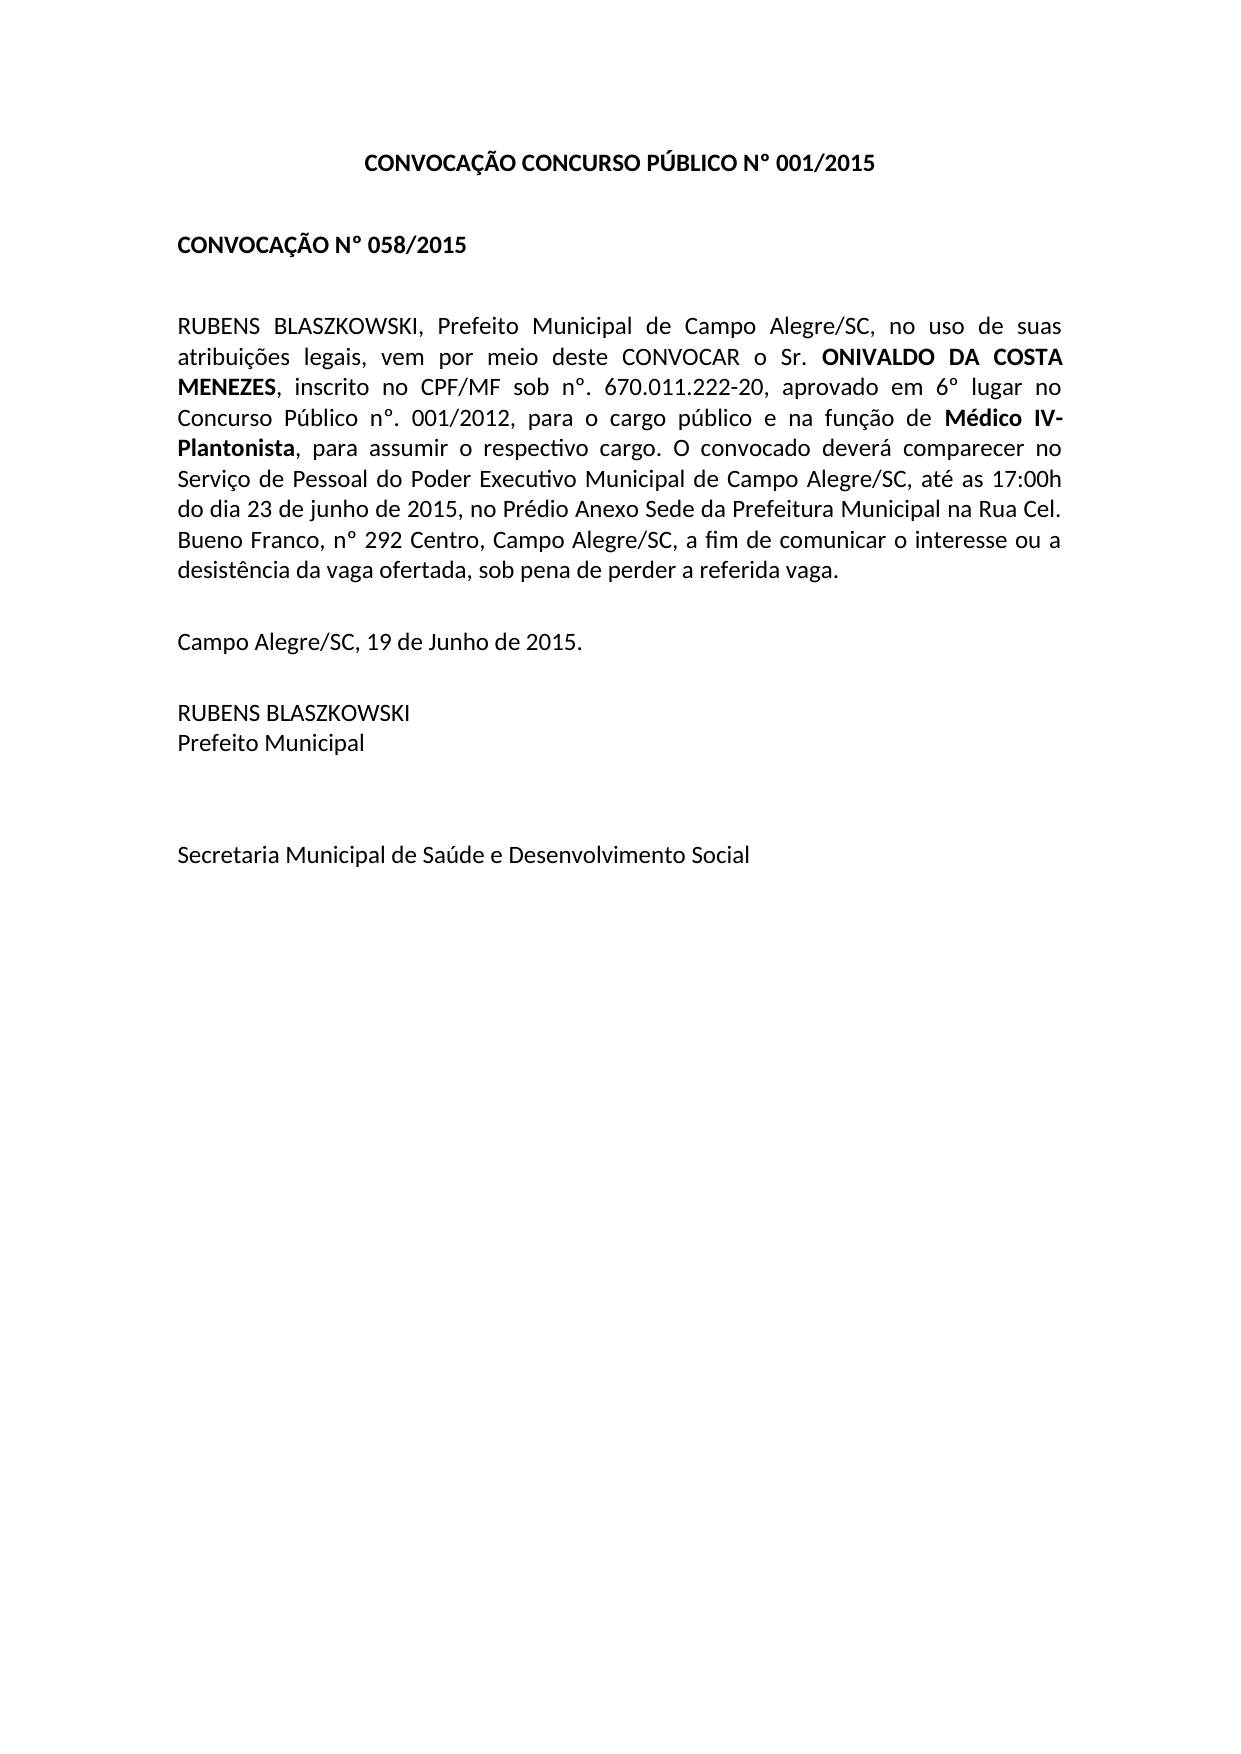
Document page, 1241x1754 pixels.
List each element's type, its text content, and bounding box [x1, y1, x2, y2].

text CONVOCAÇÃO CONCURSO PÚBLICO Nº 001/2015 [177, 148, 1063, 178]
text Prefeito Municipal [177, 727, 1063, 758]
text CONVOCAÇÃO Nº 058/2015 [177, 229, 1063, 259]
text Campo Alegre/SC, 19 de Junho de 2015. [177, 626, 1063, 656]
text Secretaria Municipal de Saúde e Desenvolvimento Social [177, 839, 1063, 870]
text RUBENS BLASZKOWSKI [177, 697, 1063, 727]
text RUBENS BLASZKOWSKI, Prefeito Municipal de Campo Alegre/SC, no uso de suas atribuições legais, vem por meio deste CONVOCAR o Sr. ONIVALDO DA COSTA MENEZES, inscrito no CPF/MF sob nº. 670.011.222-20, aprovado em 6º lugar no Concurso Público nº. 001/2012, para o cargo público e na função de Médico IV-Plantonista, para assumir o respectivo cargo. O convocado deverá comparecer no Serviço de Pessoal do Poder Executivo Municipal de Campo Alegre/SC, até as 17:00h do dia 23 de junho de 2015, no Prédio Anexo Sede da Prefeitura Municipal na Rua Cel. Bueno Franco, nº 292 Centro, Campo Alegre/SC, a fim de comunicar o interesse ou a desistência da vaga ofertada, sob pena de perder a referida vaga. [177, 310, 1063, 585]
